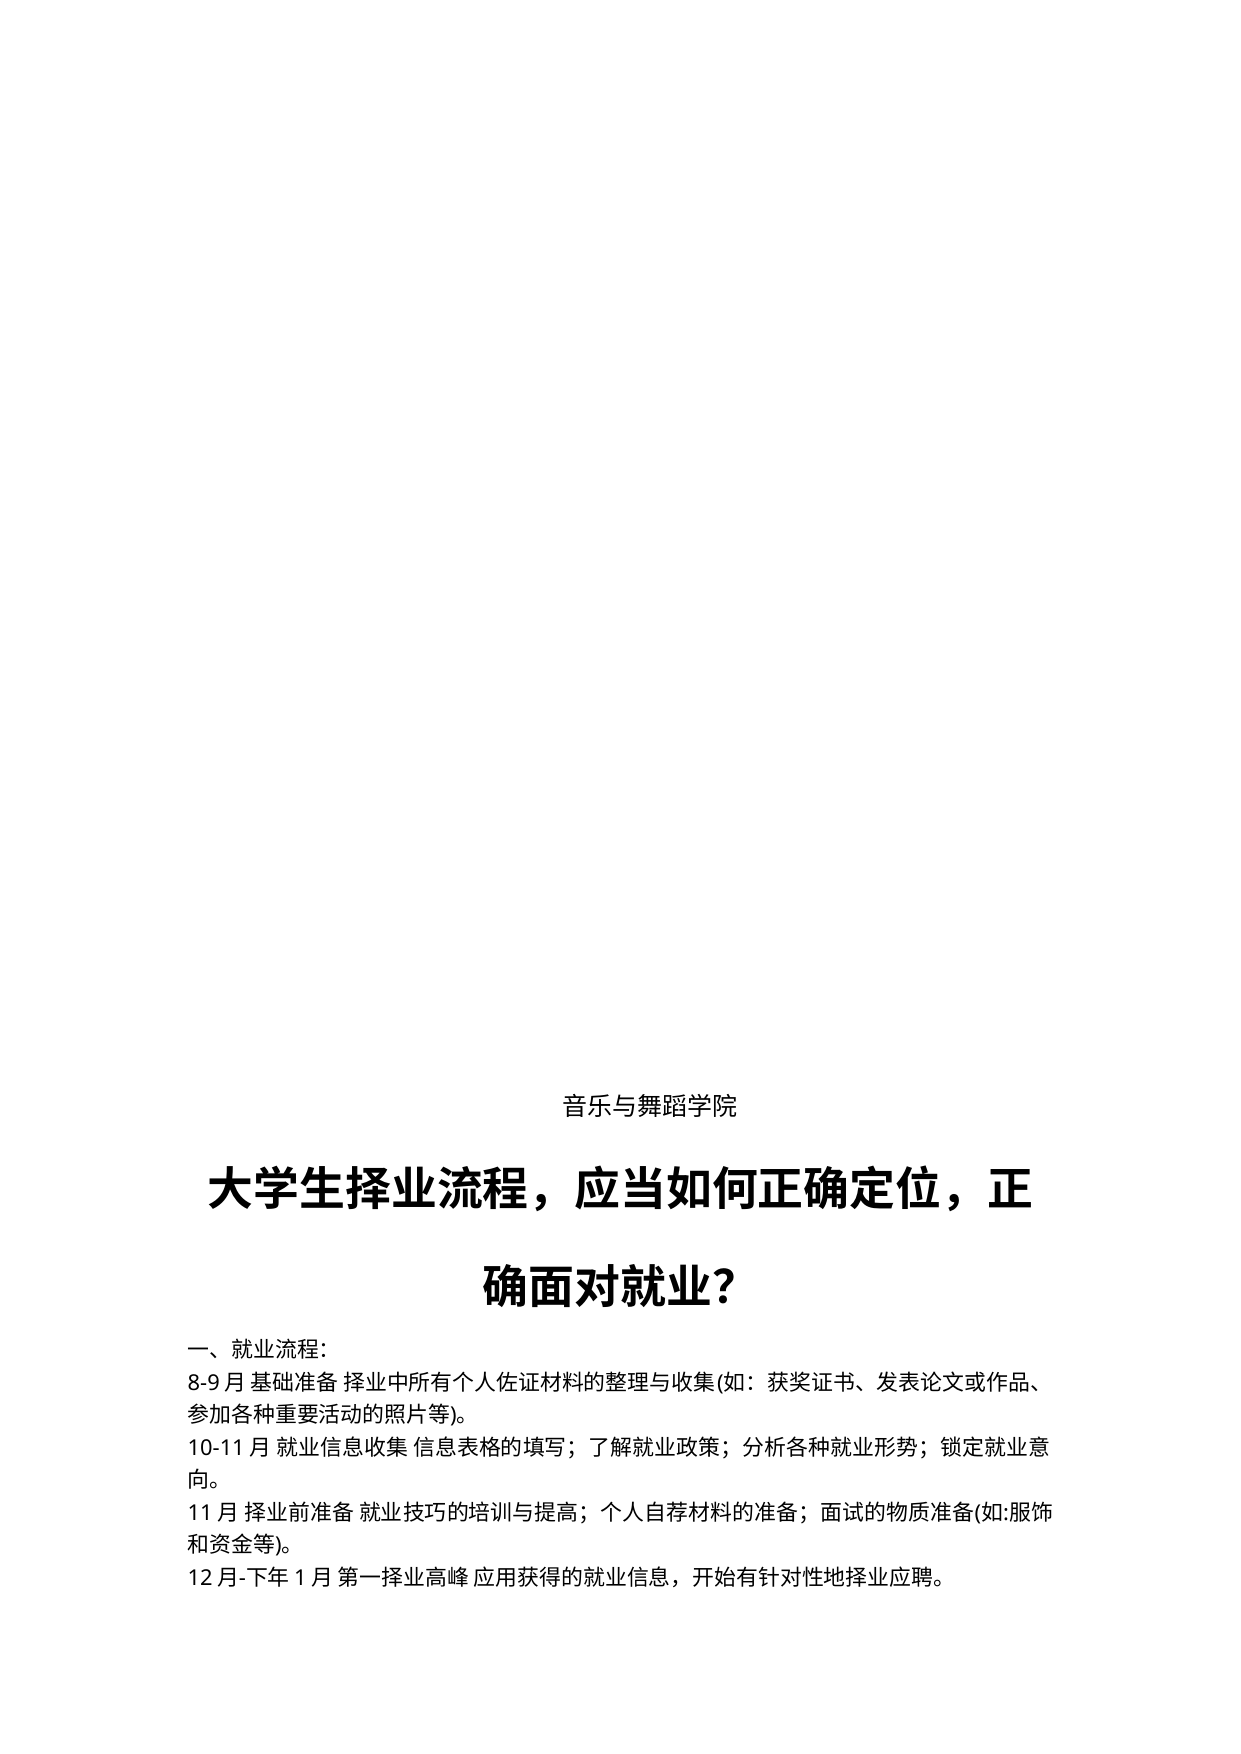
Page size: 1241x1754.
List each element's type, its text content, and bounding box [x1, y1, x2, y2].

text 11月 择业前准备 就业技巧的培训与提高；个人自荐材料的准备；面试的物质准备(如:服饰和资金等)。 [187, 1494, 1053, 1559]
text 音乐与舞蹈学院 [187, 1072, 1053, 1137]
text 大学生择业流程，应当如何正确定位，正确面对就业？ [187, 1137, 1053, 1332]
text 一、就业流程： [187, 1332, 1053, 1364]
text 12月-下年1月 第一择业高峰 应用获得的就业信息，开始有针对性地择业应聘。 [187, 1559, 1053, 1592]
text 10-11月 就业信息收集 信息表格的填写；了解就业政策；分析各种就业形势；锁定就业意向。 [187, 1429, 1053, 1494]
text 8-9月 基础准备 择业中所有个人佐证材料的整理与收集(如：获奖证书、发表论文或作品、参加各种重要活动的照片等)。 [187, 1364, 1053, 1429]
